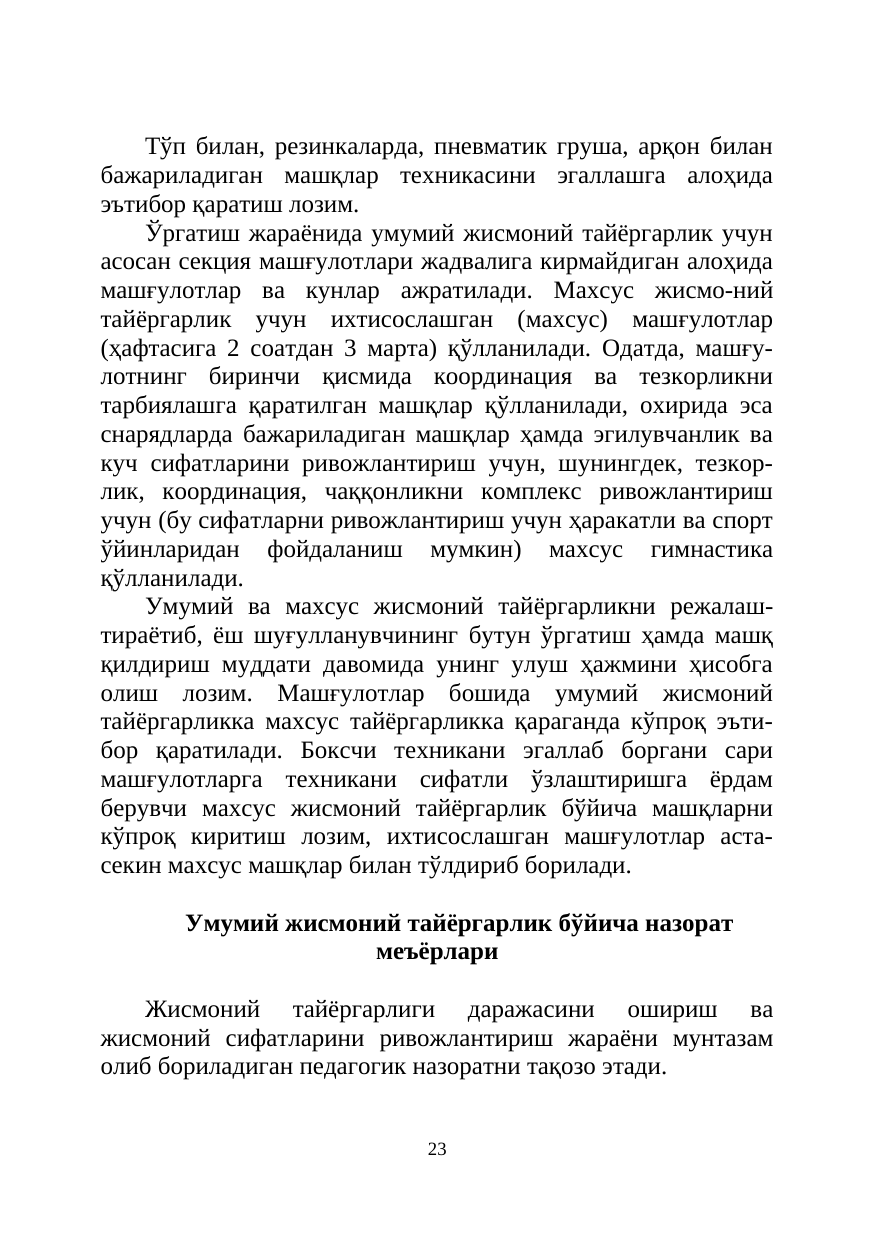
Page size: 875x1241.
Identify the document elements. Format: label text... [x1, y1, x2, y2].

text Жисмоний тайёргарлиги даражасини ошириш ва жисмоний сифатларини ривожлантириш жараёни мунтазам олиб бориладиган педагогик назоратни тақозо этади. [100, 994, 774, 1080]
subtitle Умумий жисмоний тайёргарлик бўйича назорат меъёрлари [100, 908, 774, 965]
text Тўп билан, резинкаларда, пневматик груша, арқон билан бажариладиган машқлар техникасини эгаллашга алоҳида эътибор қаратиш лозим. [100, 103, 774, 218]
text Умумий ва махсус жисмоний тайёргарликни режалаш-тираётиб, ёш шуғулланувчининг бутун ўргатиш ҳамда машқ қилдириш муддати давомида унинг улуш ҳажмини ҳисобга олиш лозим. Машғулотлар бошида умумий жисмоний тайёргарликка махсус тайёргарликка қараганда кўпроқ эъти-бор қаратилади. Боксчи техникани эгаллаб боргани сари машғулотларга техникани сифатли ўзлаштиришга ёрдам берувчи махсус жисмоний тайёргарлик бўйича машқларни кўпроқ киритиш лозим, ихтисослашган машғулотлар аста-секин махсус машқлар билан тўлдириб борилади. [100, 591, 774, 879]
text Ўргатиш жараёнида умумий жисмоний тайёргарлик учун асосан секция машғулотлари жадвалига кирмайдиган алоҳида машғулотлар ва кунлар ажратилади. Махсус жисмо-ний тайёргарлик учун ихтисослашган (махсус) машғулотлар (ҳафтасига 2 соатдан 3 марта) қўлланилади. Одатда, машғу-лотнинг биринчи қисмида координация ва тезкорликни тарбиялашга қаратилган машқлар қўлланилади, охирида эса снарядларда бажариладиган машқлар ҳамда эгилувчанлик ва куч сифатларини ривожлантириш учун, шунингдек, тезкор-лик, координация, чаққонликни комплекс ривожлантириш учун (бу сифатларни ривожлантириш учун ҳаракатли ва спорт ўйинларидан фойдаланиш мумкин) махсус гимнастика қўлланилади. [100, 218, 774, 591]
